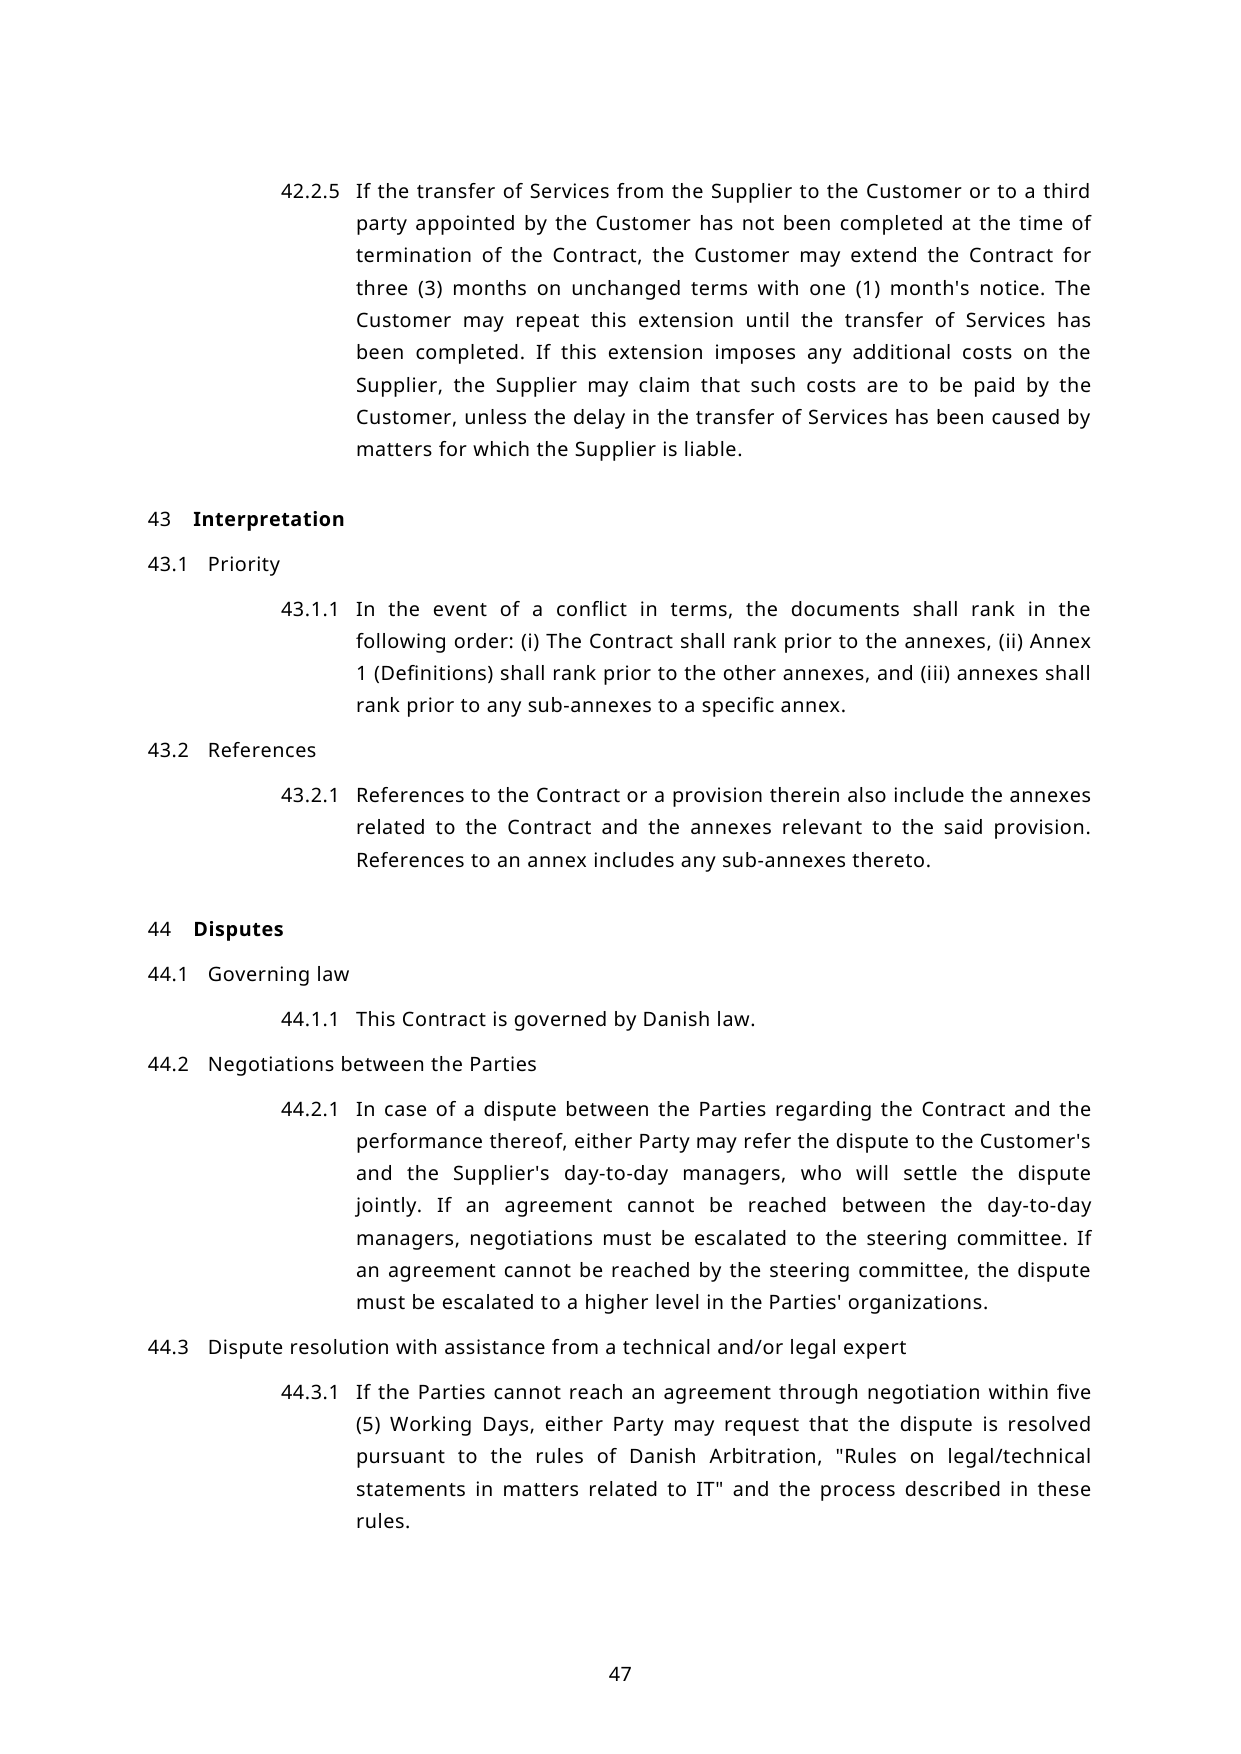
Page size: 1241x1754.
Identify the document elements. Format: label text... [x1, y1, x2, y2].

subtitle If the transfer of Services from the Supplier to the Customer or to a third party appointed by the Customer has not been completed at the time of termination of the Contract, the Customer may extend the Contract for three (3) months on unchanged terms with one (1) month's notice. The Customer may repeat this extension until the transfer of Services has been completed. If this extension imposes any additional costs on the Supplier, the Supplier may claim that such costs are to be paid by the Customer, unless the delay in the transfer of Services has been caused by matters for which the Supplier is liable. [281, 177, 1092, 462]
subtitle References to the Contract or a provision therein also include the annexes related to the Contract and the annexes relevant to the said provision. References to an annex includes any sub-annexes thereto. [281, 781, 1092, 873]
subtitle In case of a dispute between the Parties regarding the Contract and the performance thereof, either Party may refer the dispute to the Customer's and the Supplier's day-to-day managers, who will settle the dispute jointly. If an agreement cannot be reached between the day-to-day managers, negotiations must be escalated to the steering committee. If an agreement cannot be reached by the steering committee, the dispute must be escalated to a higher level in the Parties' organizations. [281, 1095, 1092, 1316]
subtitle Negotiations between the Parties [148, 1050, 1092, 1077]
subtitle In the event of a conflict in terms, the documents shall rank in the following order: (i) The Contract shall rank prior to the annexes, (ii) Annex 1 (Definitions) shall rank prior to the other annexes, and (iii) annexes shall rank prior to any sub-annexes to a specific annex. [281, 595, 1092, 719]
subtitle Dispute resolution with assistance from a technical and/or legal expert [148, 1333, 1092, 1360]
subtitle References [148, 737, 1092, 763]
subtitle Priority [148, 550, 1092, 577]
subtitle Governing law [148, 961, 1092, 987]
subtitle If the Parties cannot reach an agreement through negotiation within five (5) Working Days, either Party may request that the dispute is resolved pursuant to the rules of Danish Arbitration, "Rules on legal/technical statements in matters related to IT" and the process described in these rules. [281, 1378, 1092, 1534]
subtitle This Contract is governed by Danish law. [281, 1005, 1092, 1032]
subtitle Interpretation [148, 505, 1092, 532]
subtitle Disputes [148, 916, 1092, 943]
